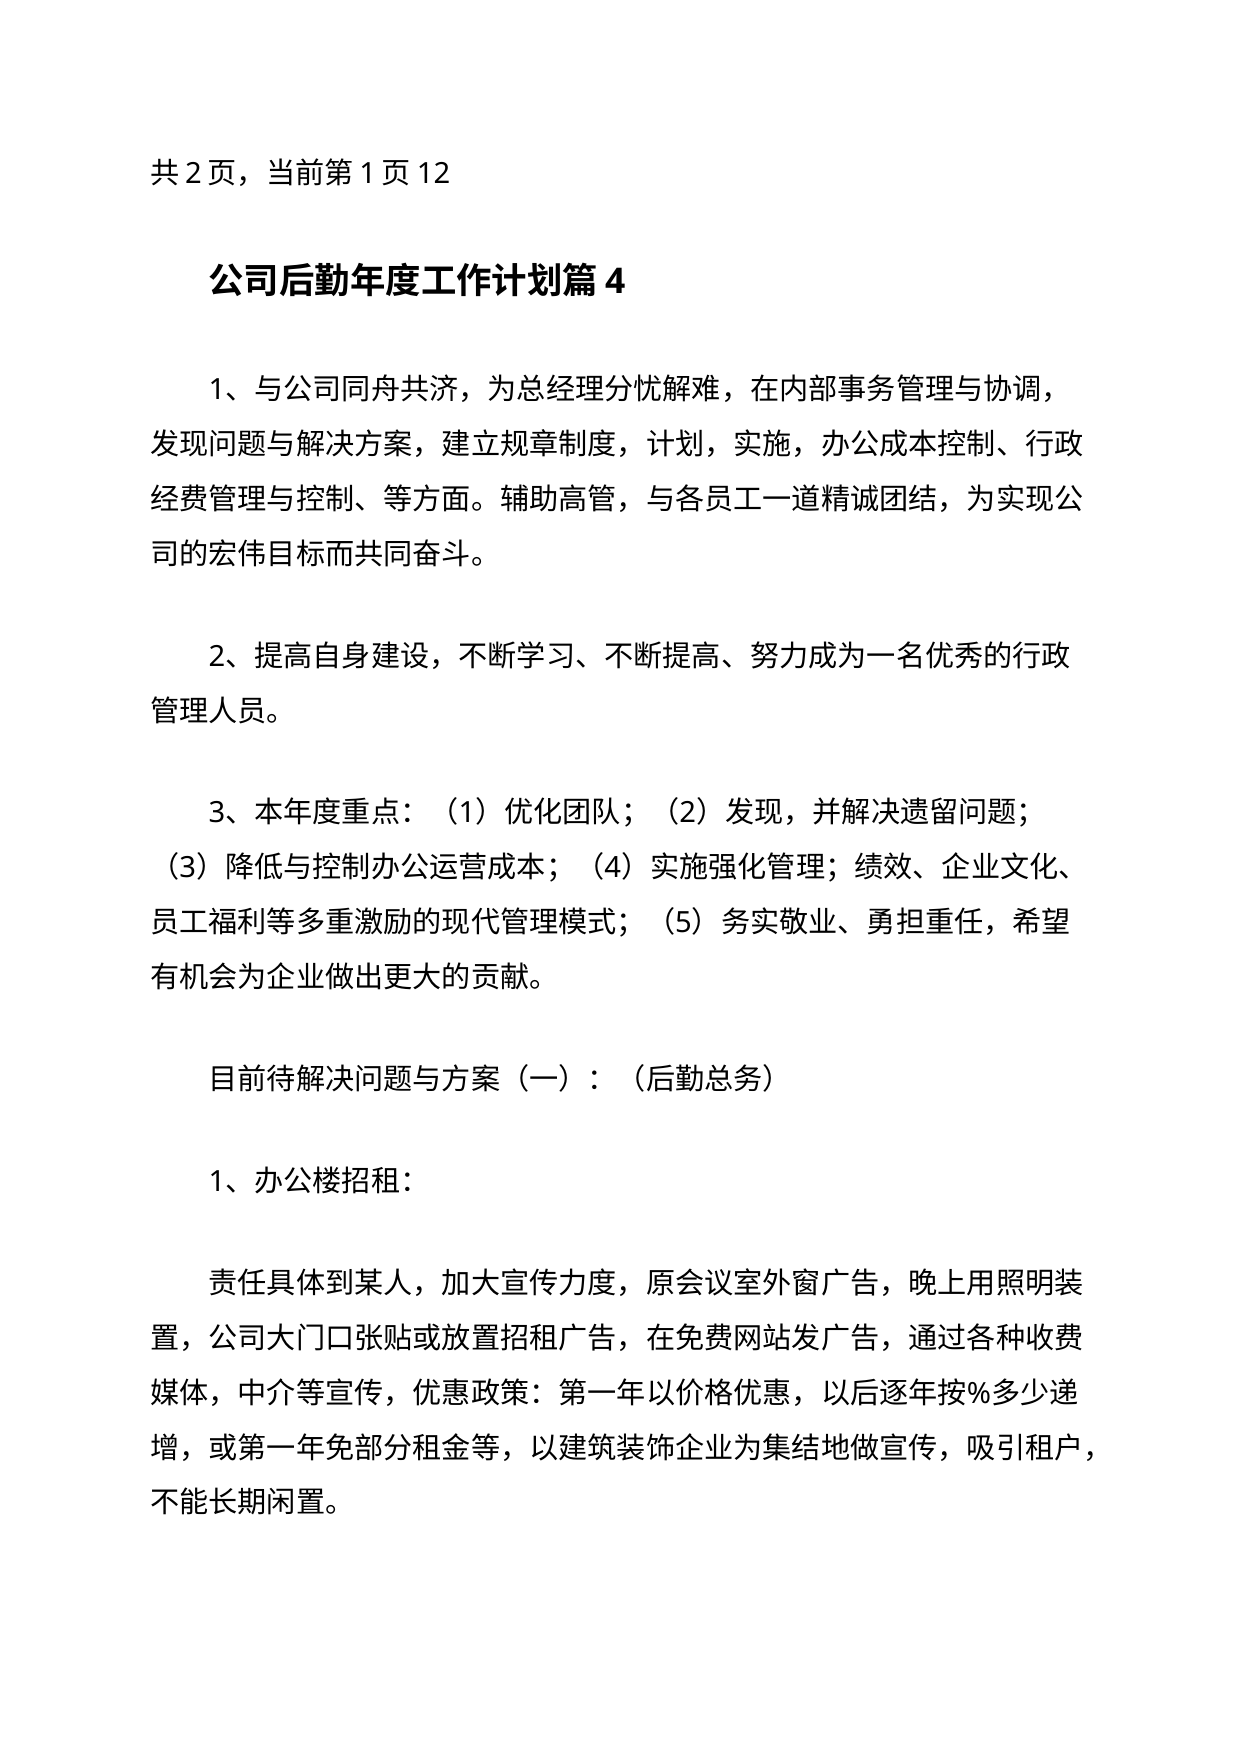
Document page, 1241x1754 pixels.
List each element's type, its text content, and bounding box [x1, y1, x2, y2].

text 目前待解决问题与方案（一）：（后勤总务） [150, 1056, 1090, 1098]
text 责任具体到某人，加大宣传力度，原会议室外窗广告，晚上用照明装置，公司大门口张贴或放置招租广告，在免费网站发广告，通过各种收费媒体，中介等宣传，优惠政策：第一年以价格优惠，以后逐年按%多少递增，或第一年免部分租金等，以建筑装饰企业为集结地做宣传，吸引租户，不能长期闲置。 [150, 1259, 1090, 1521]
text 1、办公楼招租： [150, 1157, 1090, 1200]
text 公司后勤年度工作计划篇4 [150, 252, 1090, 303]
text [150, 150, 1090, 192]
text 1、与公司同舟共济，为总经理分忧解难，在内部事务管理与协调，发现问题与解决方案，建立规章制度，计划，实施，办公成本控制、行政经费管理与控制、等方面。辅助高管，与各员工一道精诚团结，为实现公司的宏伟目标而共同奋斗。 [150, 366, 1090, 573]
text 2、提高自身建设，不断学习、不断提高、努力成为一名优秀的行政管理人员。 [150, 632, 1090, 729]
text 3、本年度重点：（1）优化团队；（2）发现，并解决遗留问题；（3）降低与控制办公运营成本；（4）实施强化管理；绩效、企业文化、员工福利等多重激励的现代管理模式；（5）务实敬业、勇担重任，希望有机会为企业做出更大的贡献。 [150, 789, 1090, 996]
